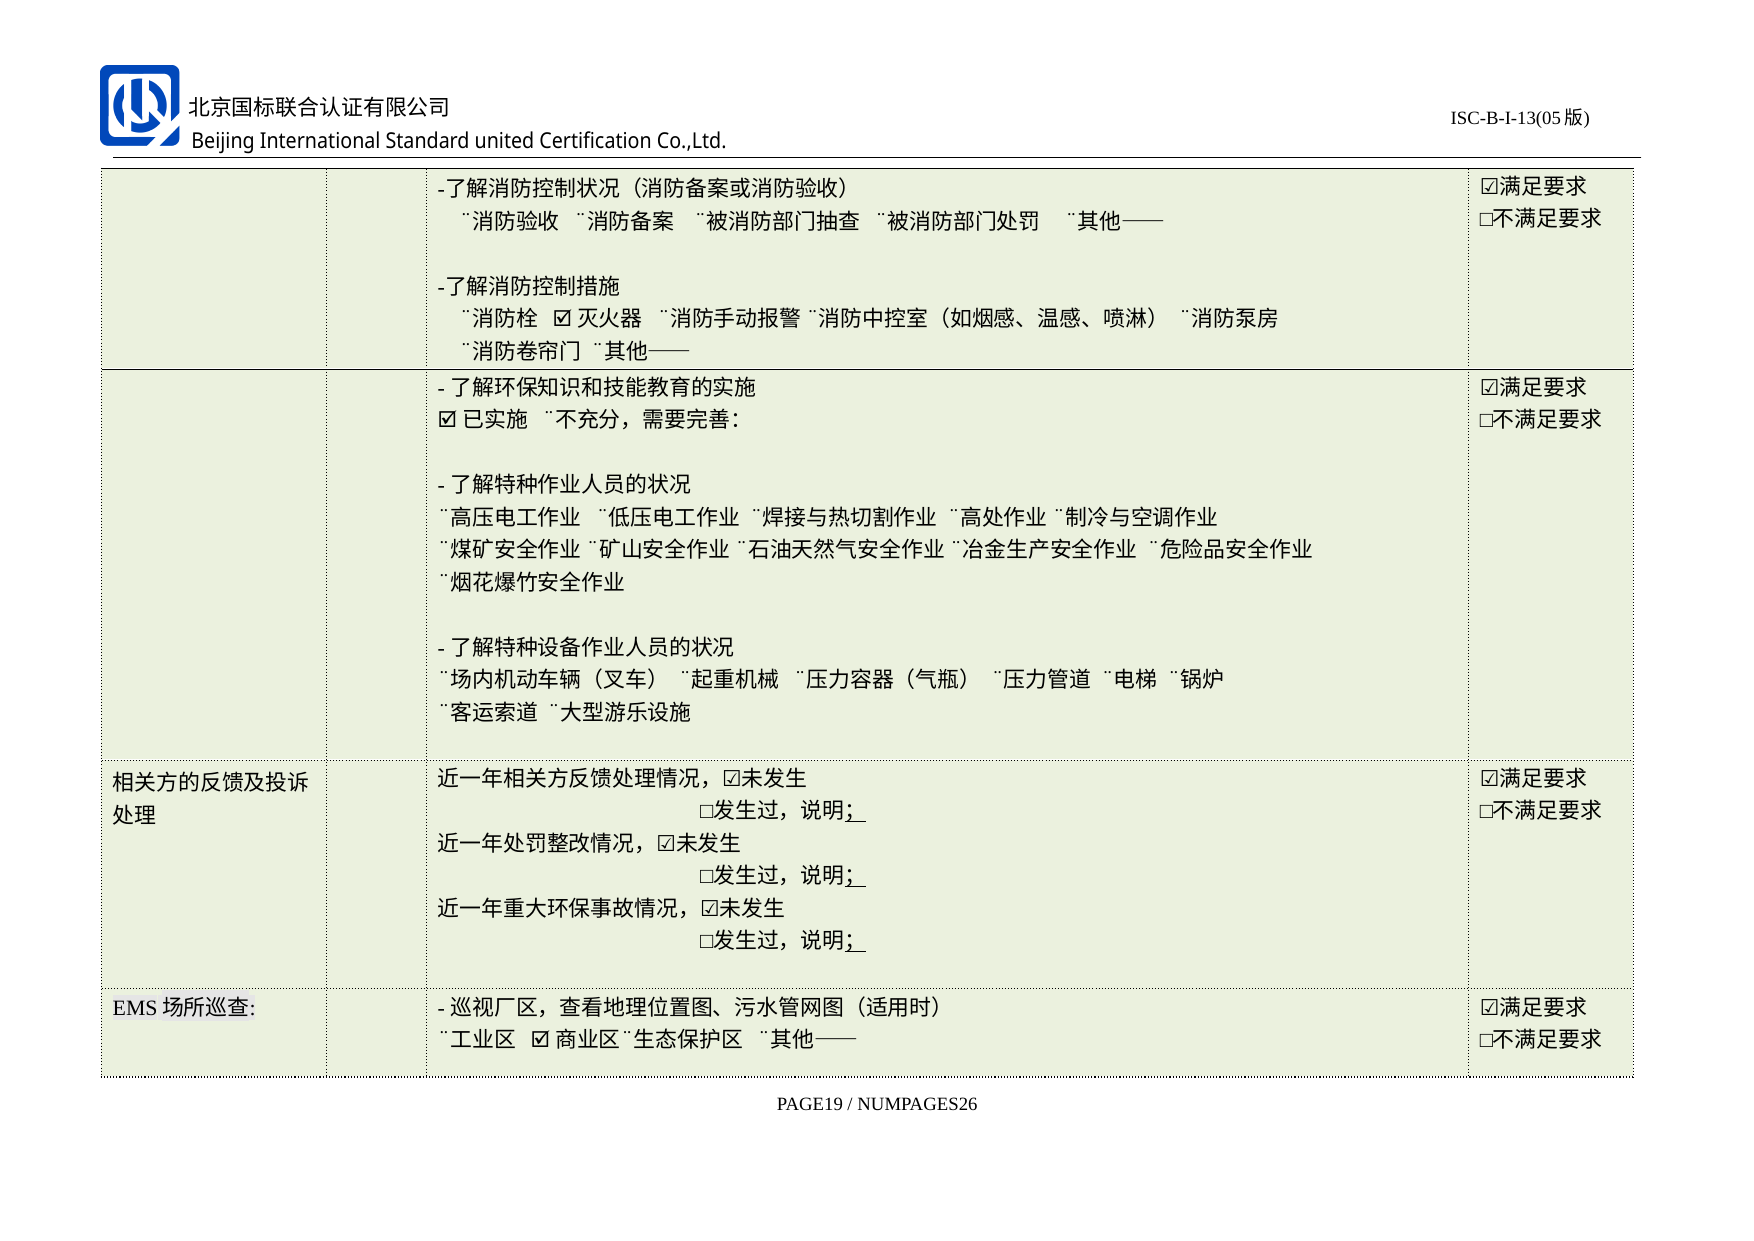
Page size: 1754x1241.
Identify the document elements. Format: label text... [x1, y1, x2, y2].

table_cell 相关方的反馈及投诉处理 [101, 760, 326, 988]
table_cell ☑满足要求 □不满足要求 [1468, 760, 1633, 988]
picture [100, 65, 180, 146]
table_cell [101, 370, 326, 759]
table_cell [326, 370, 426, 759]
table_cell [101, 169, 326, 368]
table_cell - 了解环保知识和技能教育的实施 已实施 ¨不充分，需要完善： - 了解特种作业人员的状况 ¨高压电工作业 ¨低压电工作业 ¨焊接与热切割作业 ¨高处作业 ¨制冷与空调作业 ¨煤矿安全作业 ¨矿山安全作业 ¨石油天然气安全作业 ¨冶金生产安全作业 ¨危险品安全作业 ¨烟花爆竹安全作业 - 了解特种设备作业人员的状况 ¨场内机动车辆（叉车） ¨起重机械 ¨压力容器（气瓶） ¨压力管道 ¨电梯 ¨锅炉 ¨客运索道 ¨大型游乐设施 [426, 370, 1468, 759]
table_cell 近一年相关方反馈处理情况，☑未发生 □发生过，说明； 近一年处罚整改情况，☑未发生 □发生过，说明； 近一年重大环保事故情况，☑未发生 □发生过，说明； [426, 760, 1468, 988]
table_cell -了解消防控制状况（消防备案或消防验收） ¨消防验收 ¨消防备案 ¨被消防部门抽查 ¨被消防部门处罚 ¨其他—— -了解消防控制措施 ¨消防栓 灭火器 ¨消防手动报警 ¨消防中控室（如烟感、温感、喷淋） ¨消防泵房 ¨消防卷帘门 ¨其他—— [426, 169, 1468, 368]
table_cell [326, 988, 426, 1076]
table_cell ☑满足要求 □不满足要求 [1468, 988, 1633, 1076]
table_cell [326, 760, 426, 988]
table_cell ☑满足要求 □不满足要求 [1468, 169, 1633, 368]
table_cell EMS场所巡查: [101, 988, 326, 1076]
table_cell ☑满足要求 □不满足要求 [1468, 370, 1633, 759]
table_cell [326, 169, 426, 368]
